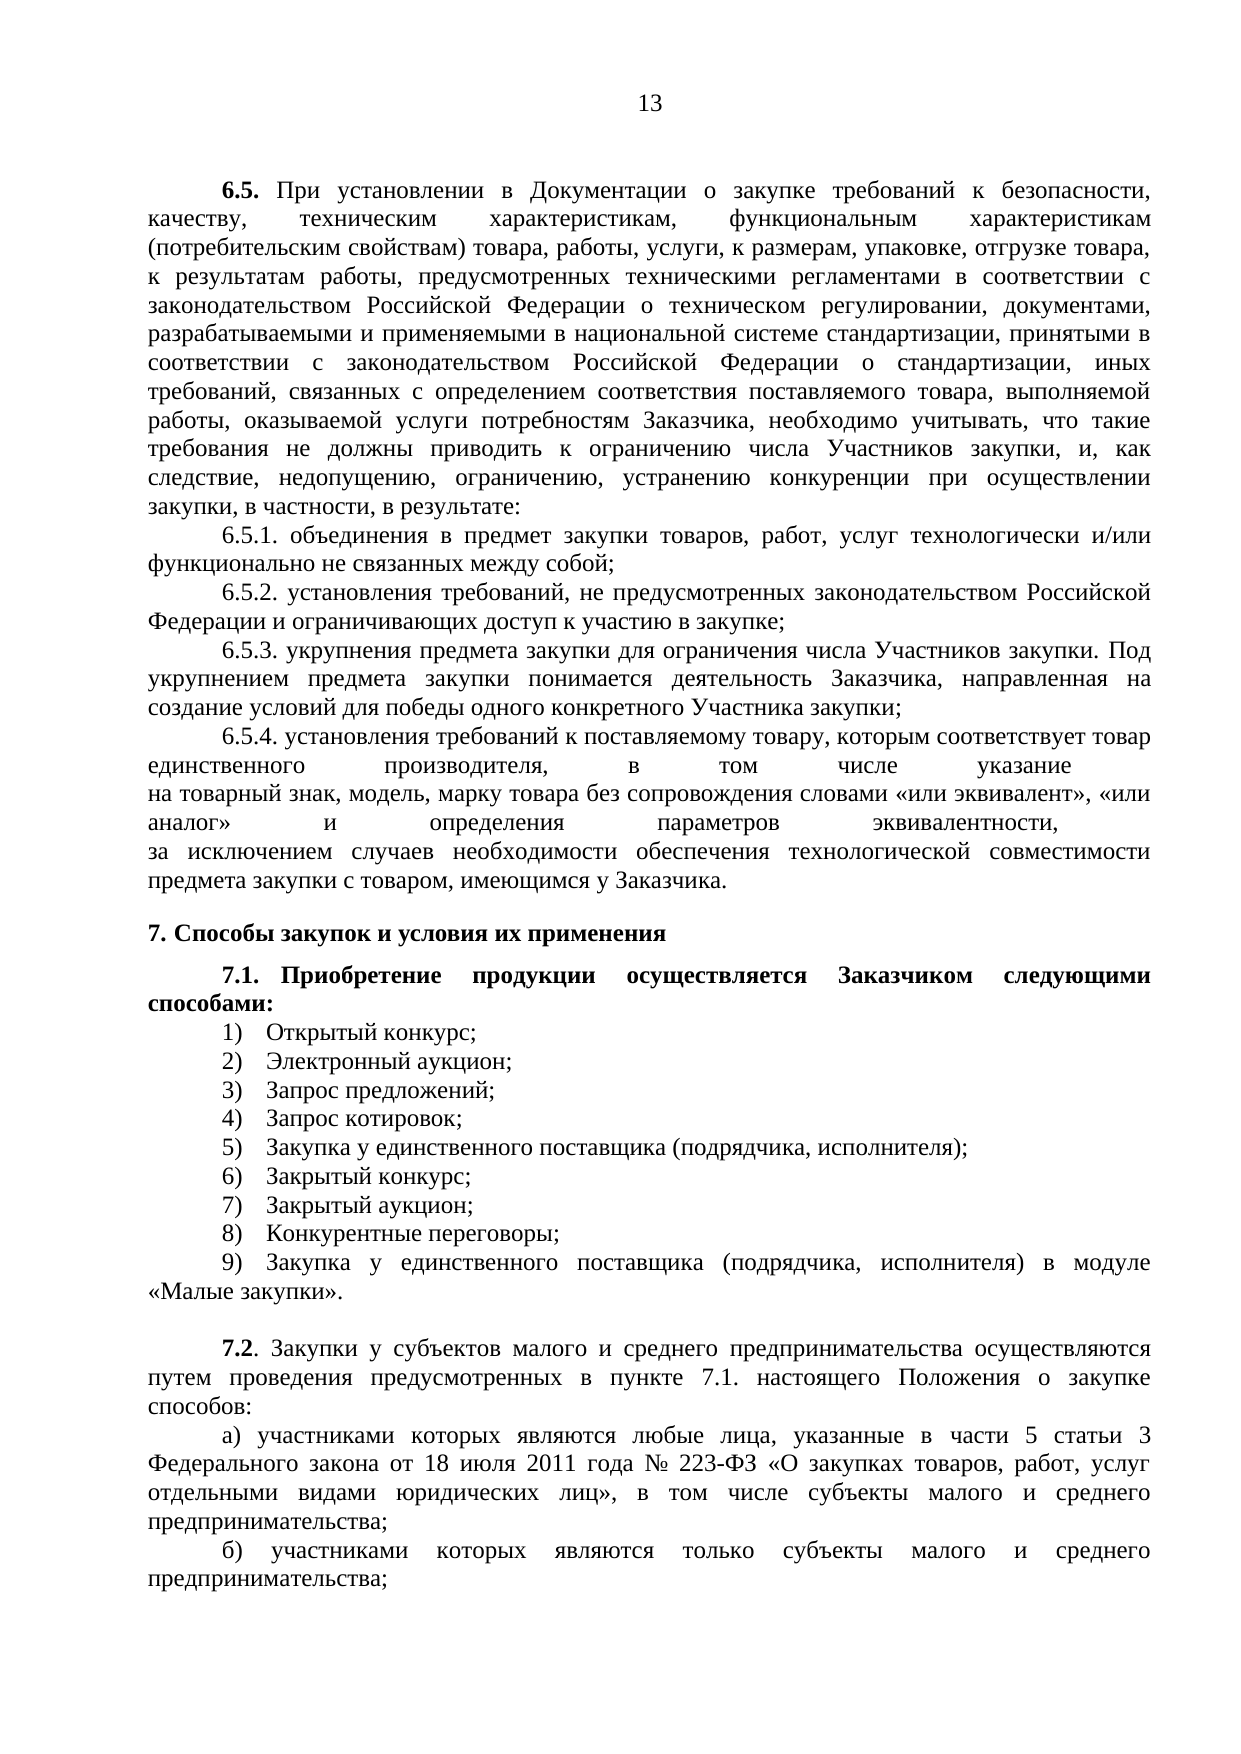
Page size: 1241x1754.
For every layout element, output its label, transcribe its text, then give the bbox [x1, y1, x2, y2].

text 6.5. При установлении в Документации о закупке требований к безопасности, качеству, техническим характеристикам, функциональным характеристикам (потребительским свойствам) товара, работы, услуги, к размерам, упаковке, отгрузке товара, к результатам работы, предусмотренных техническими регламентами в соответствии с законодательством Российской Федерации о техническом регулировании, документами, разрабатываемыми и применяемыми в национальной системе стандартизации, принятыми в соответствии с законодательством Российской Федерации о стандартизации, иных требований, связанных с определением соответствия поставляемого товара, выполняемой работы, оказываемой услуги потребностям Заказчика, необходимо учитывать, что такие требования не должны приводить к ограничению числа Участников закупки, и, как следствие, недопущению, ограничению, устранению конкуренции при осуществлении закупки, в частности, в результате: [148, 175, 1152, 520]
text б) участниками которых являются только субъекты малого и среднего предпринимательства; [148, 1535, 1152, 1592]
subtitle 7.1. Приобретение продукции осуществляется Заказчиком следующими способами: [148, 960, 1152, 1017]
list Закупка у единственного поставщика (подрядчика, исполнителя); [222, 1132, 1152, 1161]
list Запрос предложений; [222, 1075, 1152, 1103]
list Запрос котировок; [222, 1103, 1152, 1132]
list Электронный аукцион; [222, 1046, 1152, 1075]
text 6.5.1. объединения в предмет закупки товаров, работ, услуг технологически и/или функционально не связанных между собой; [148, 520, 1152, 577]
list Закрытый аукцион; [222, 1190, 1152, 1218]
subtitle 7. Способы закупок и условия их применения [148, 918, 1152, 947]
subtitle 7.2. Закупки у субъектов малого и среднего предпринимательства осуществляются путем проведения предусмотренных в пункте 7.1. настоящего Положения о закупке способов: [148, 1333, 1152, 1420]
text а) участниками которых являются любые лица, указанные в части 5 статьи 3 Федерального закона от 18 июля 2011 года № 223-ФЗ «О закупках товаров, работ, услуг отдельными видами юридических лиц», в том числе субъекты малого и среднего предпринимательства; [148, 1420, 1152, 1535]
list Закупка у единственного поставщика (подрядчика, исполнителя) в модуле «Малые закупки». [148, 1247, 1152, 1305]
text 6.5.2. установления требований, не предусмотренных законодательством Российской Федерации и ограничивающих доступ к участию в закупке; [148, 577, 1152, 635]
list Закрытый конкурс; [222, 1161, 1152, 1190]
text 6.5.3. укрупнения предмета закупки для ограничения числа Участников закупки. Под укрупнением предмета закупки понимается деятельность Заказчика, направленная на создание условий для победы одного конкретного Участника закупки; [148, 635, 1152, 721]
text 6.5.4. установления требований к поставляемому товару, которым соответствует товар единственного производителя, в том числе указание на товарный знак, модель, марку товара без сопровождения словами «или эквивалент», «или аналог» и определения параметров эквивалентности, за исключением случаев необходимости обеспечения технологической совместимости предмета закупки с товаром, имеющимся у Заказчика. [148, 721, 1152, 893]
list Конкурентные переговоры; [222, 1218, 1152, 1247]
list Открытый конкурс; [222, 1017, 1152, 1046]
